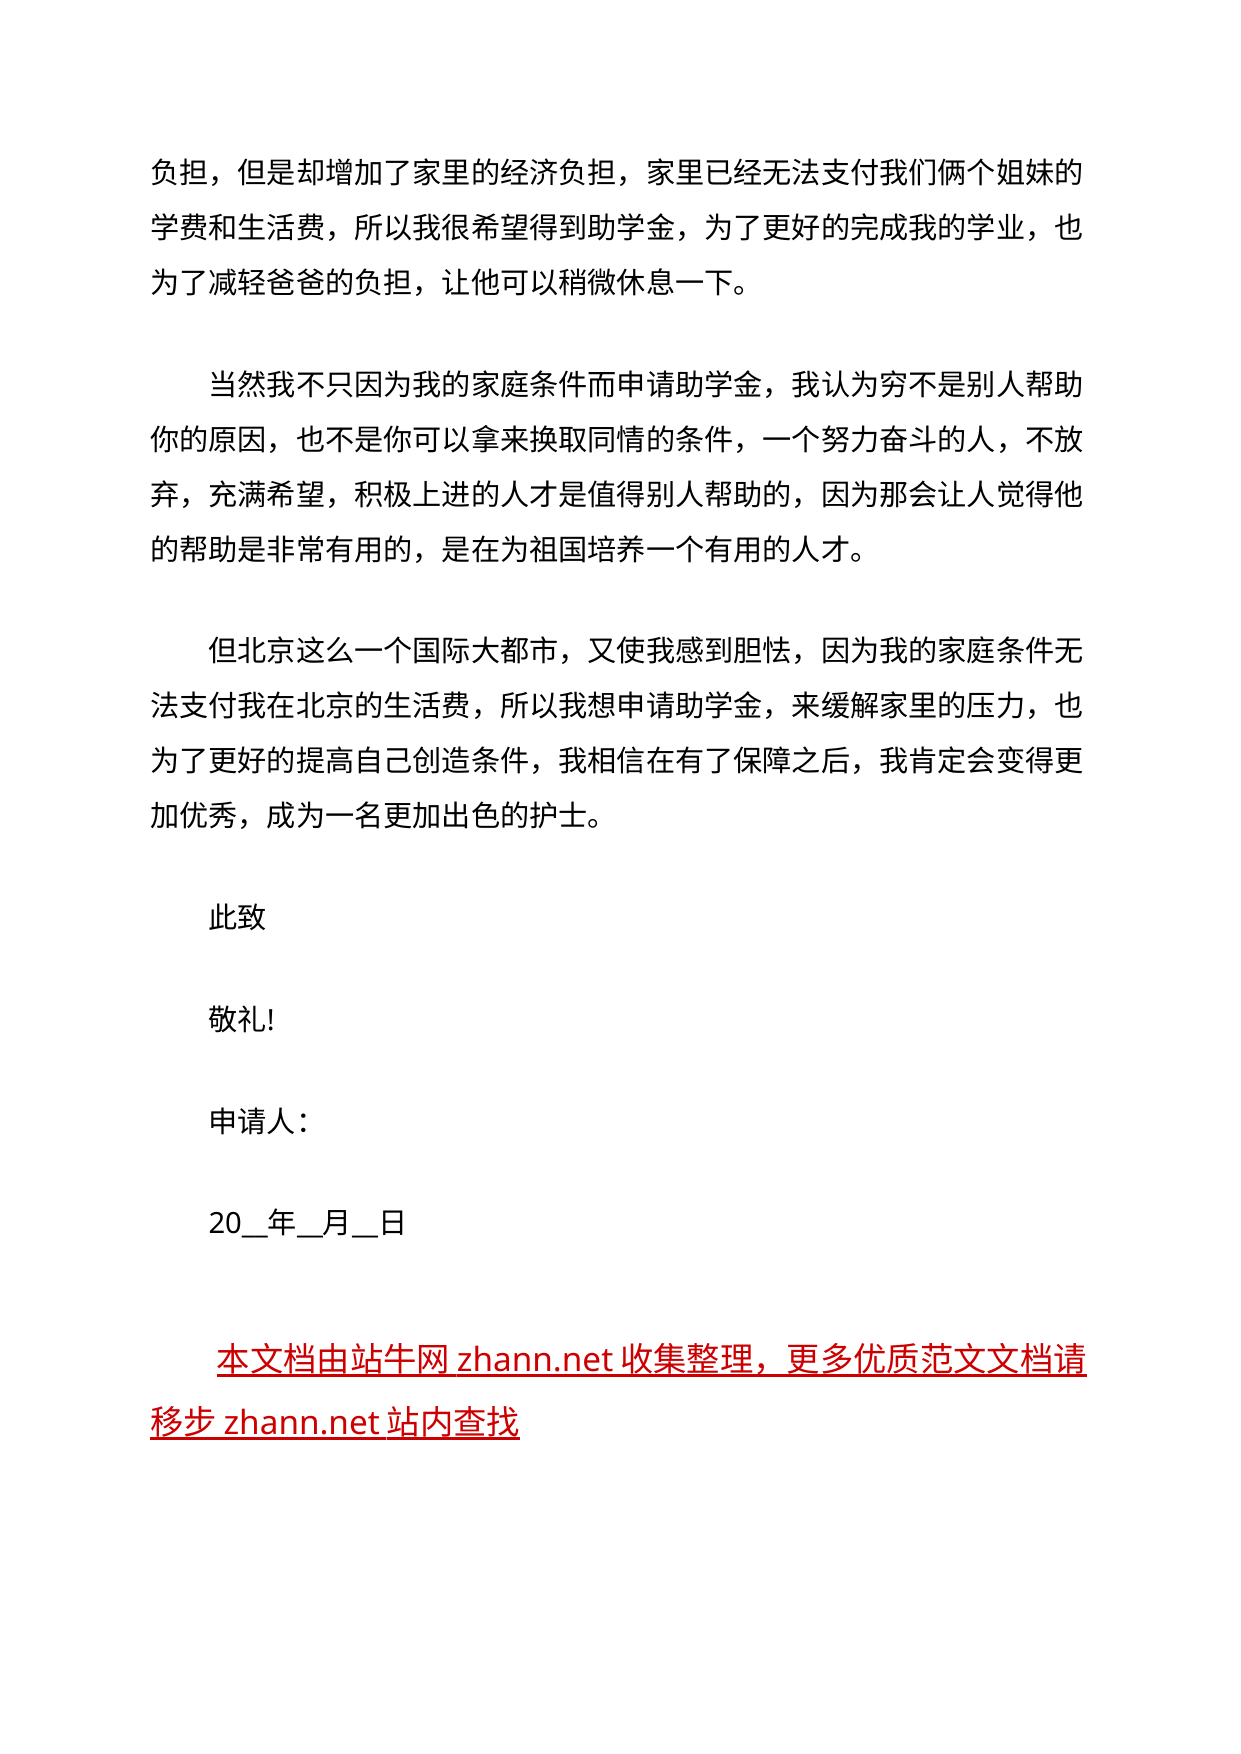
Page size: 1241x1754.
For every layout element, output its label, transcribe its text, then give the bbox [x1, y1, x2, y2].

text 当然我不只因为我的家庭条件而申请助学金，我认为穷不是别人帮助你的原因，也不是你可以拿来换取同情的条件，一个努力奋斗的人，不放弃，充满希望，积极上进的人才是值得别人帮助的，因为那会让人觉得他的帮助是非常有用的，是在为祖国培养一个有用的人才。 [150, 362, 1090, 568]
text 但北京这么一个国际大都市，又使我感到胆怯，因为我的家庭条件无法支付我在北京的生活费，所以我想申请助学金，来缓解家里的压力，也为了更好的提高自己创造条件，我相信在有了保障之后，我肯定会变得更加优秀，成为一名更加出色的护士。 [150, 628, 1090, 835]
text 敬礼! [150, 996, 1090, 1039]
text 本文档由站牛网zhann.net收集整理，更多优质范文文档请移步zhann.net站内查找 [150, 1333, 1090, 1444]
text 20__年__月__日 [150, 1200, 1090, 1242]
text 申请人： [150, 1098, 1090, 1141]
text 此致 [150, 894, 1090, 937]
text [150, 150, 1090, 302]
